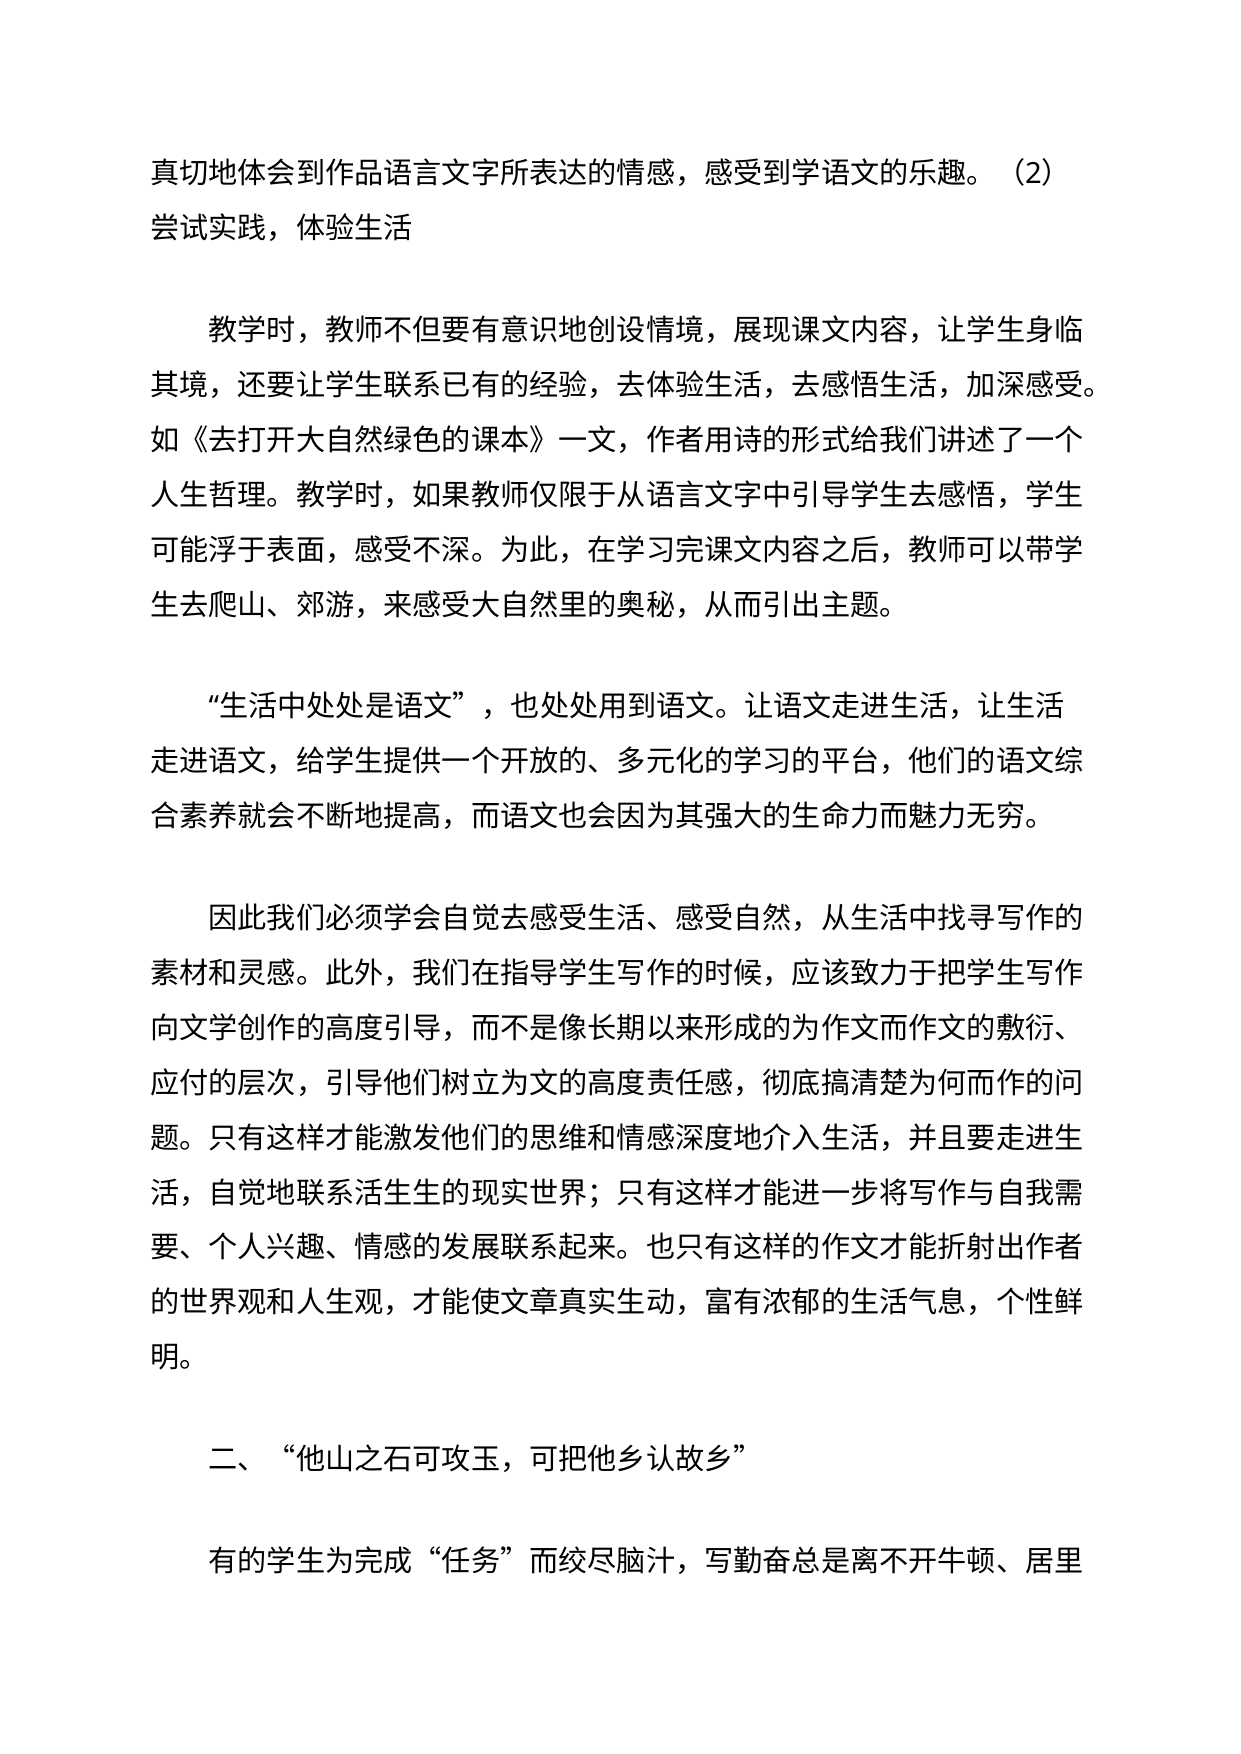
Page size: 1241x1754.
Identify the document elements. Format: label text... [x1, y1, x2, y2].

text 教学时，教师不但要有意识地创设情境，展现课文内容，让学生身临其境，还要让学生联系已有的经验，去体验生活，去感悟生活，加深感受。如《去打开大自然绿色的课本》一文，作者用诗的形式给我们讲述了一个人生哲理。教学时，如果教师仅限于从语言文字中引导学生去感悟，学生可能浮于表面，感受不深。为此，在学习完课文内容之后，教师可以带学生去爬山、郊游，来感受大自然里的奥秘，从而引出主题。 [150, 307, 1090, 623]
text “生活中处处是语文”，也处处用到语文。让语文走进生活，让生活走进语文，给学生提供一个开放的、多元化的学习的平台，他们的语文综合素养就会不断地提高，而语文也会因为其强大的生命力而魅力无穷。 [150, 683, 1090, 835]
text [150, 150, 1090, 247]
text 因此我们必须学会自觉去感受生活、感受自然，从生活中找寻写作的素材和灵感。此外，我们在指导学生写作的时候，应该致力于把学生写作向文学创作的高度引导，而不是像长期以来形成的为作文而作文的敷衍、应付的层次，引导他们树立为文的高度责任感，彻底搞清楚为何而作的问题。只有这样才能激发他们的思维和情感深度地介入生活，并且要走进生活，自觉地联系活生生的现实世界；只有这样才能进一步将写作与自我需要、个人兴趣、情感的发展联系起来。也只有这样的作文才能折射出作者的世界观和人生观，才能使文章真实生动，富有浓郁的生活气息，个性鲜明。 [150, 895, 1090, 1376]
text 二、“他山之石可攻玉，可把他乡认故乡” [150, 1436, 1090, 1478]
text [150, 1537, 1090, 1580]
